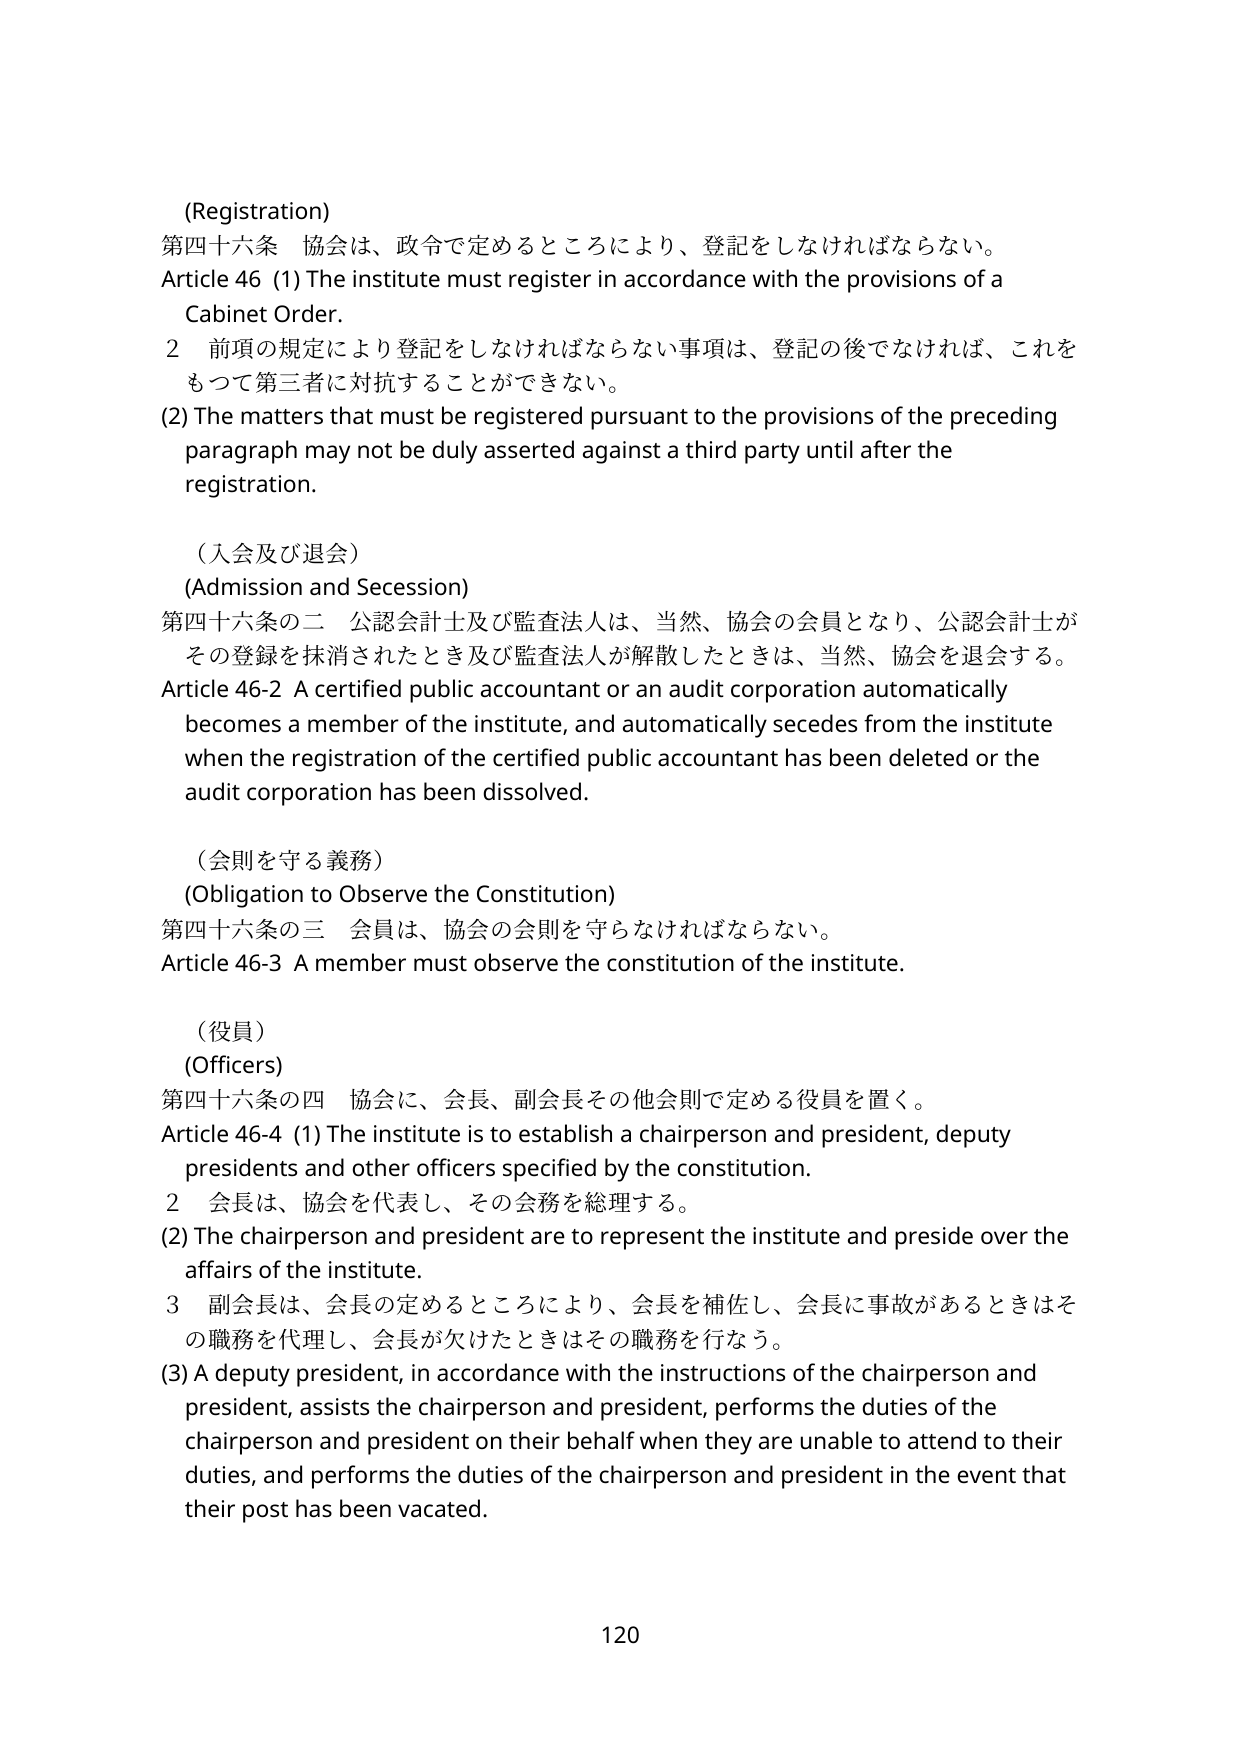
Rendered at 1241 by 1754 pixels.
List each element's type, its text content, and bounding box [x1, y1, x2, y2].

text （会則を守る義務） [184, 843, 1079, 877]
text 第四十六条の三 会員は、協会の会則を守らなければならない。 [161, 911, 1079, 945]
text (Obligation to Observe the Constitution) [184, 877, 1079, 911]
text Article 46-3 A member must observe the constitution of the institute. [161, 945, 1079, 979]
text (Admission and Secession) [184, 569, 1079, 604]
text 第四十六条の四 協会に、会長、副会長その他会則で定める役員を置く。 [161, 1082, 1079, 1116]
text (3) A deputy president, in accordance with the instructions of the chairperson and president, assists the chairperson and president, performs the duties of the chairperson and president on their behalf when they are unable to attend to their duties, and performs the duties of the chairperson and president in the event that their post has been vacated. [161, 1355, 1079, 1526]
text ２ 会長は、協会を代表し、その会務を総理する。 [161, 1184, 1079, 1219]
text 第四十六条 協会は、政令で定めるところにより、登記をしなければならない。 [161, 228, 1079, 262]
text (2) The matters that must be registered pursuant to the provisions of the preceding paragraph may not be duly asserted against a third party until after the registration. [161, 399, 1079, 501]
text （役員） [184, 1014, 1079, 1048]
text (Officers) [184, 1048, 1079, 1082]
text （入会及び退会） [184, 535, 1079, 569]
text ２ 前項の規定により登記をしなければならない事項は、登記の後でなければ、これをもつて第三者に対抗することができない。 [161, 330, 1079, 399]
text ３ 副会長は、会長の定めるところにより、会長を補佐し、会長に事故があるときはその職務を代理し、会長が欠けたときはその職務を行なう。 [161, 1287, 1079, 1355]
text (2) The chairperson and president are to represent the institute and preside over the affairs of the institute. [161, 1219, 1079, 1287]
text Article 46 (1) The institute must register in accordance with the provisions of a Cabinet Order. [161, 262, 1079, 330]
text (Registration) [184, 194, 1079, 228]
text Article 46-2 A certified public accountant or an audit corporation automatically becomes a member of the institute, and automatically secedes from the institute when the registration of the certified public accountant has been deleted or the audit corporation has been dissolved. [161, 672, 1079, 809]
text 第四十六条の二 公認会計士及び監査法人は、当然、協会の会員となり、公認会計士がその登録を抹消されたとき及び監査法人が解散したときは、当然、協会を退会する。 [161, 604, 1079, 672]
text Article 46-4 (1) The institute is to establish a chairperson and president, deputy presidents and other officers specified by the constitution. [161, 1116, 1079, 1184]
